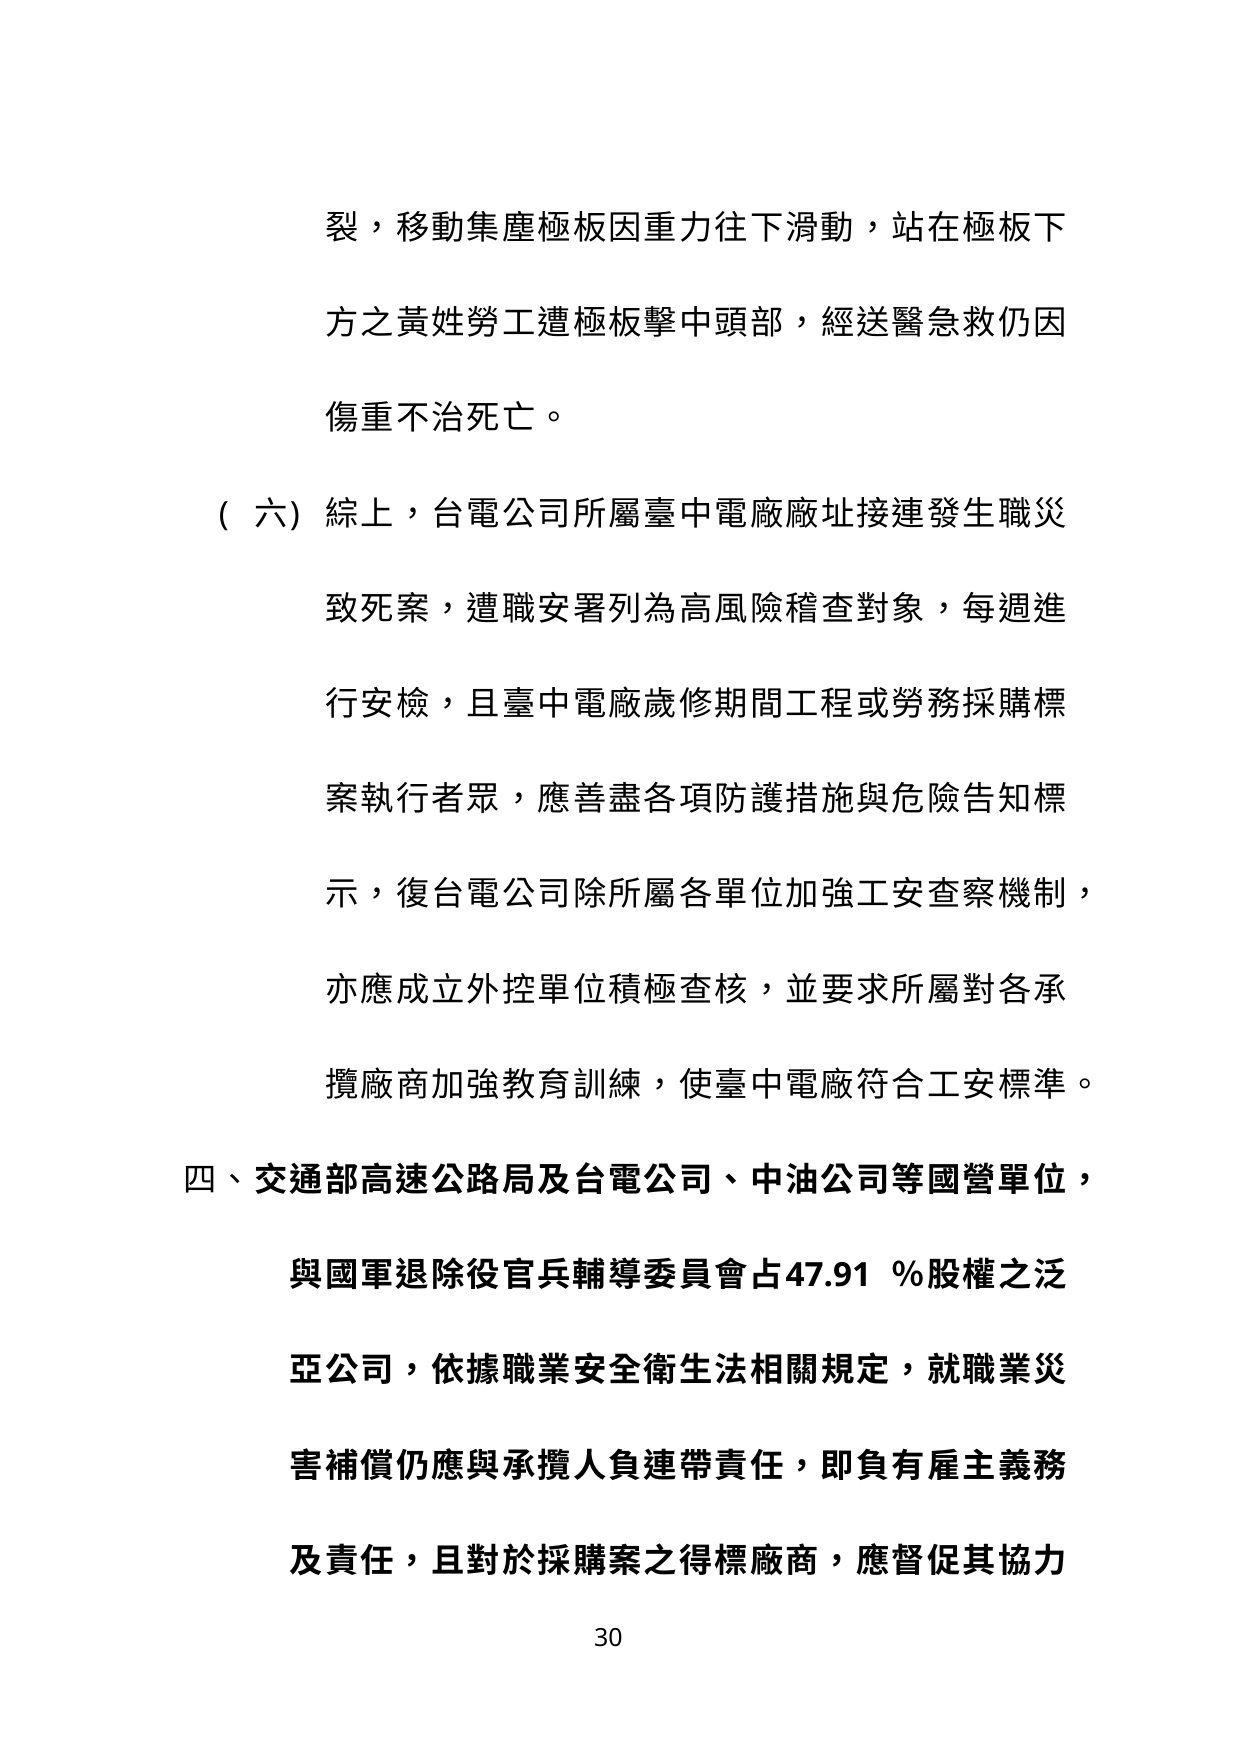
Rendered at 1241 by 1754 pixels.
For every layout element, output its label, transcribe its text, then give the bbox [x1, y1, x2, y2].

subtitle 綜上，台電公司所屬臺中電廠廠址接連發生職災致死案，遭職安署列為高風險稽查對象，每週進行安檢，且臺中電廠歲修期間工程或勞務採購標案執行者眾，應善盡各項防護措施與危險告知標示，復台電公司除所屬各單位加強工安查察機制，亦應成立外控單位積極查核，並要求所屬對各承攬廠商加強教育訓練，使臺中電廠符合工安標準。 [219, 463, 1069, 1129]
